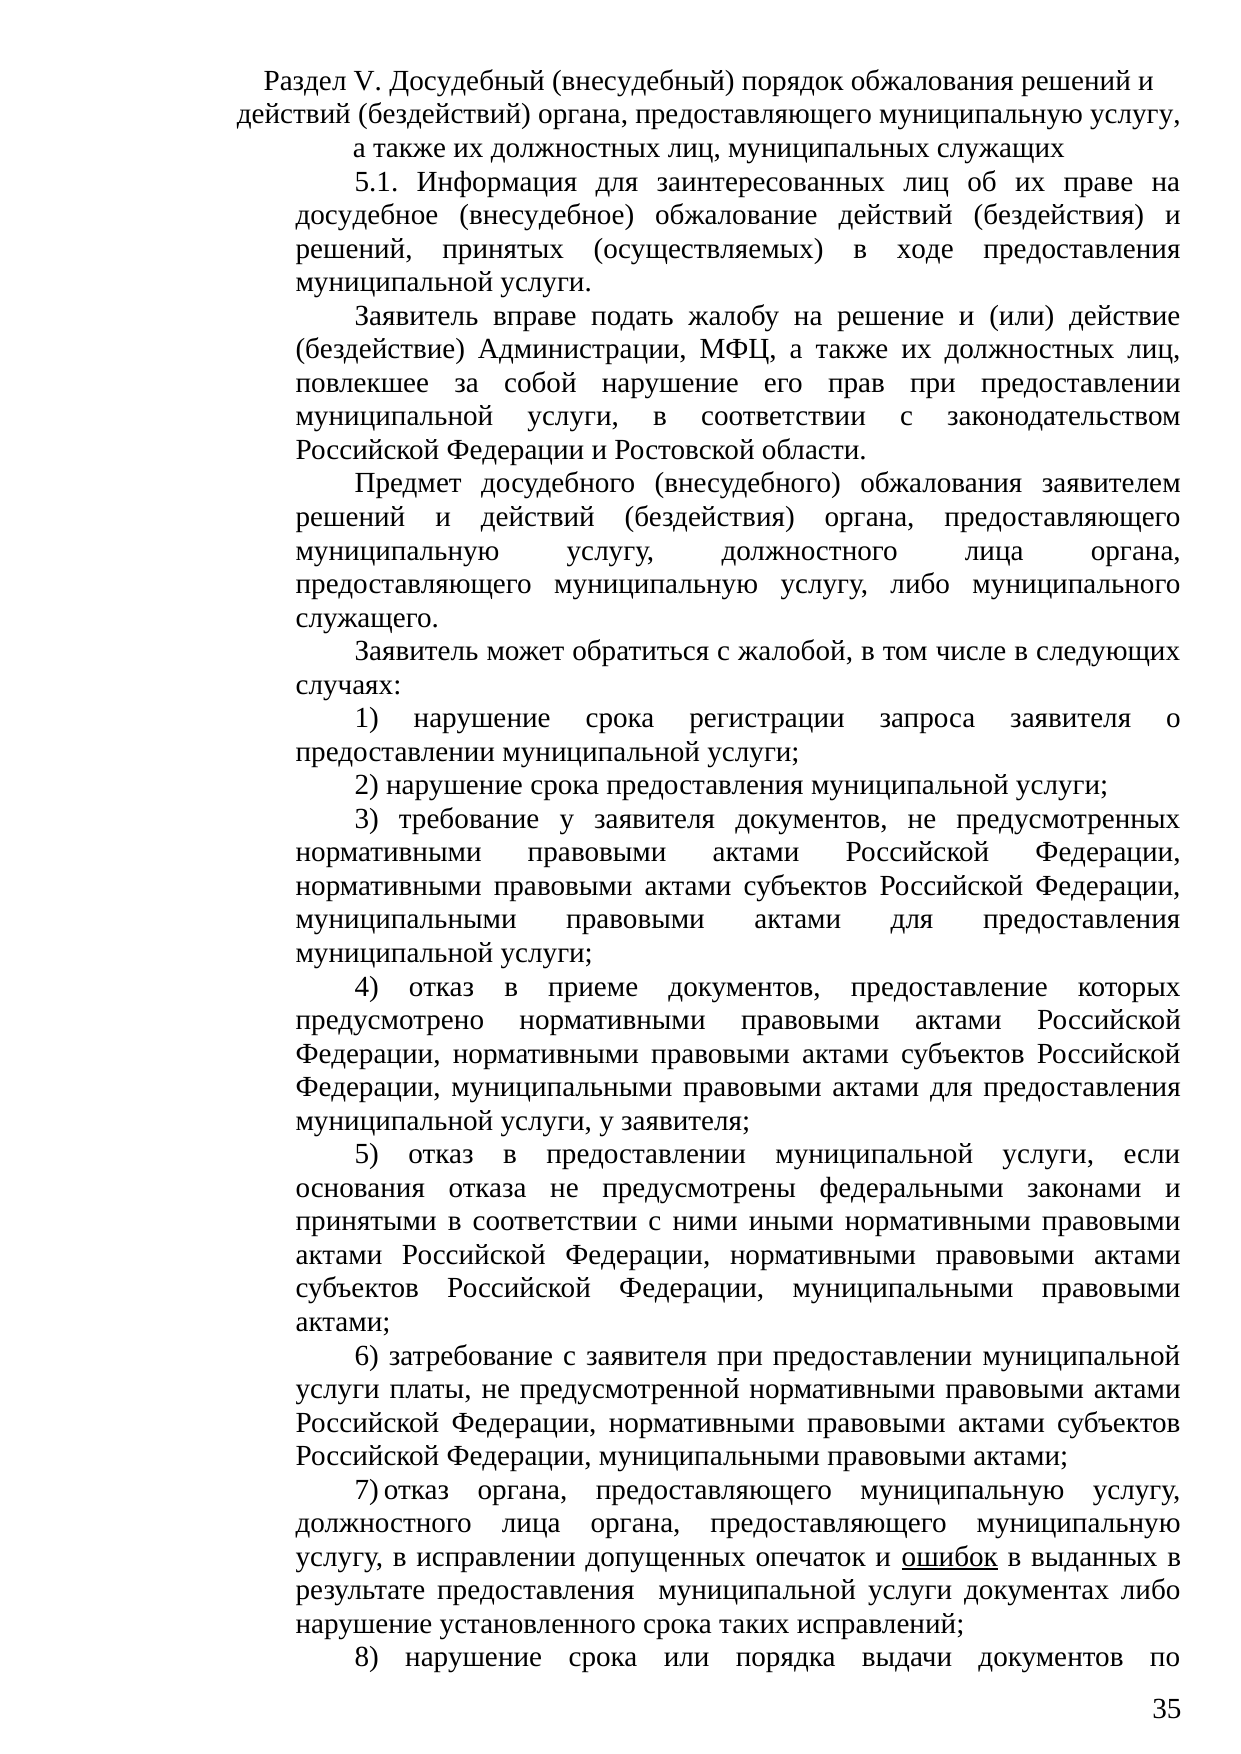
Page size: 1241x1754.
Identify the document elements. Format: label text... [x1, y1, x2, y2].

text Раздел V. Досудебный (внесудебный) порядок обжалования решений и действий (бездействий) органа, предоставляющего муниципальную услугу, а также их должностных лиц, муниципальных служащих [236, 63, 1181, 164]
text 5.1. Информация для заинтересованных лиц об их праве на досудебное (внесудебное) обжалование действий (бездействия) и решений, принятых (осуществляемых) в ходе предоставления муниципальной услуги. [295, 164, 1181, 298]
text Заявитель может обратиться с жалобой, в том числе в следующих случаях: [295, 633, 1181, 700]
text 2) нарушение срока предоставления муниципальной услуги; [295, 767, 1181, 801]
text 6) затребование с заявителя при предоставлении муниципальной услуги платы, не предусмотренной нормативными правовыми актами Российской Федерации, нормативными правовыми актами субъектов Российской Федерации, муниципальными правовыми актами; [295, 1338, 1181, 1472]
text Заявитель вправе подать жалобу на решение и (или) действие (бездействие) Администрации, МФЦ, а также их должностных лиц, повлекшее за собой нарушение его прав при предоставлении муниципальной услуги, в соответствии с законодательством Российской Федерации и Ростовской области. [295, 298, 1181, 466]
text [295, 1639, 1181, 1673]
text Предмет досудебного (внесудебного) обжалования заявителем решений и действий (бездействия) органа, предоставляющего муниципальную услугу, должностного лица органа, предоставляющего муниципальную услугу, либо муниципального служащего. [295, 466, 1181, 633]
text 1) нарушение срока регистрации запроса заявителя о предоставлении муниципальной услуги; [295, 700, 1181, 767]
list отказ органа, предоставляющего муниципальную услугу, должностного лица органа, предоставляющего муниципальную услугу, в исправлении допущенных опечаток и ошибок в выданных в результате предоставления муниципальной услуги документах либо нарушение установленного срока таких исправлений; [295, 1472, 1181, 1639]
text 4) отказ в приеме документов, предоставление которых предусмотрено нормативными правовыми актами Российской Федерации, нормативными правовыми актами субъектов Российской Федерации, муниципальными правовыми актами для предоставления муниципальной услуги, у заявителя; [295, 969, 1181, 1136]
text 3) требование у заявителя документов, не предусмотренных нормативными правовыми актами Российской Федерации, нормативными правовыми актами субъектов Российской Федерации, муниципальными правовыми актами для предоставления муниципальной услуги; [295, 801, 1181, 969]
text 5) отказ в предоставлении муниципальной услуги, если основания отказа не предусмотрены федеральными законами и принятыми в соответствии с ними иными нормативными правовыми актами Российской Федерации, нормативными правовыми актами субъектов Российской Федерации, муниципальными правовыми актами; [295, 1136, 1181, 1338]
